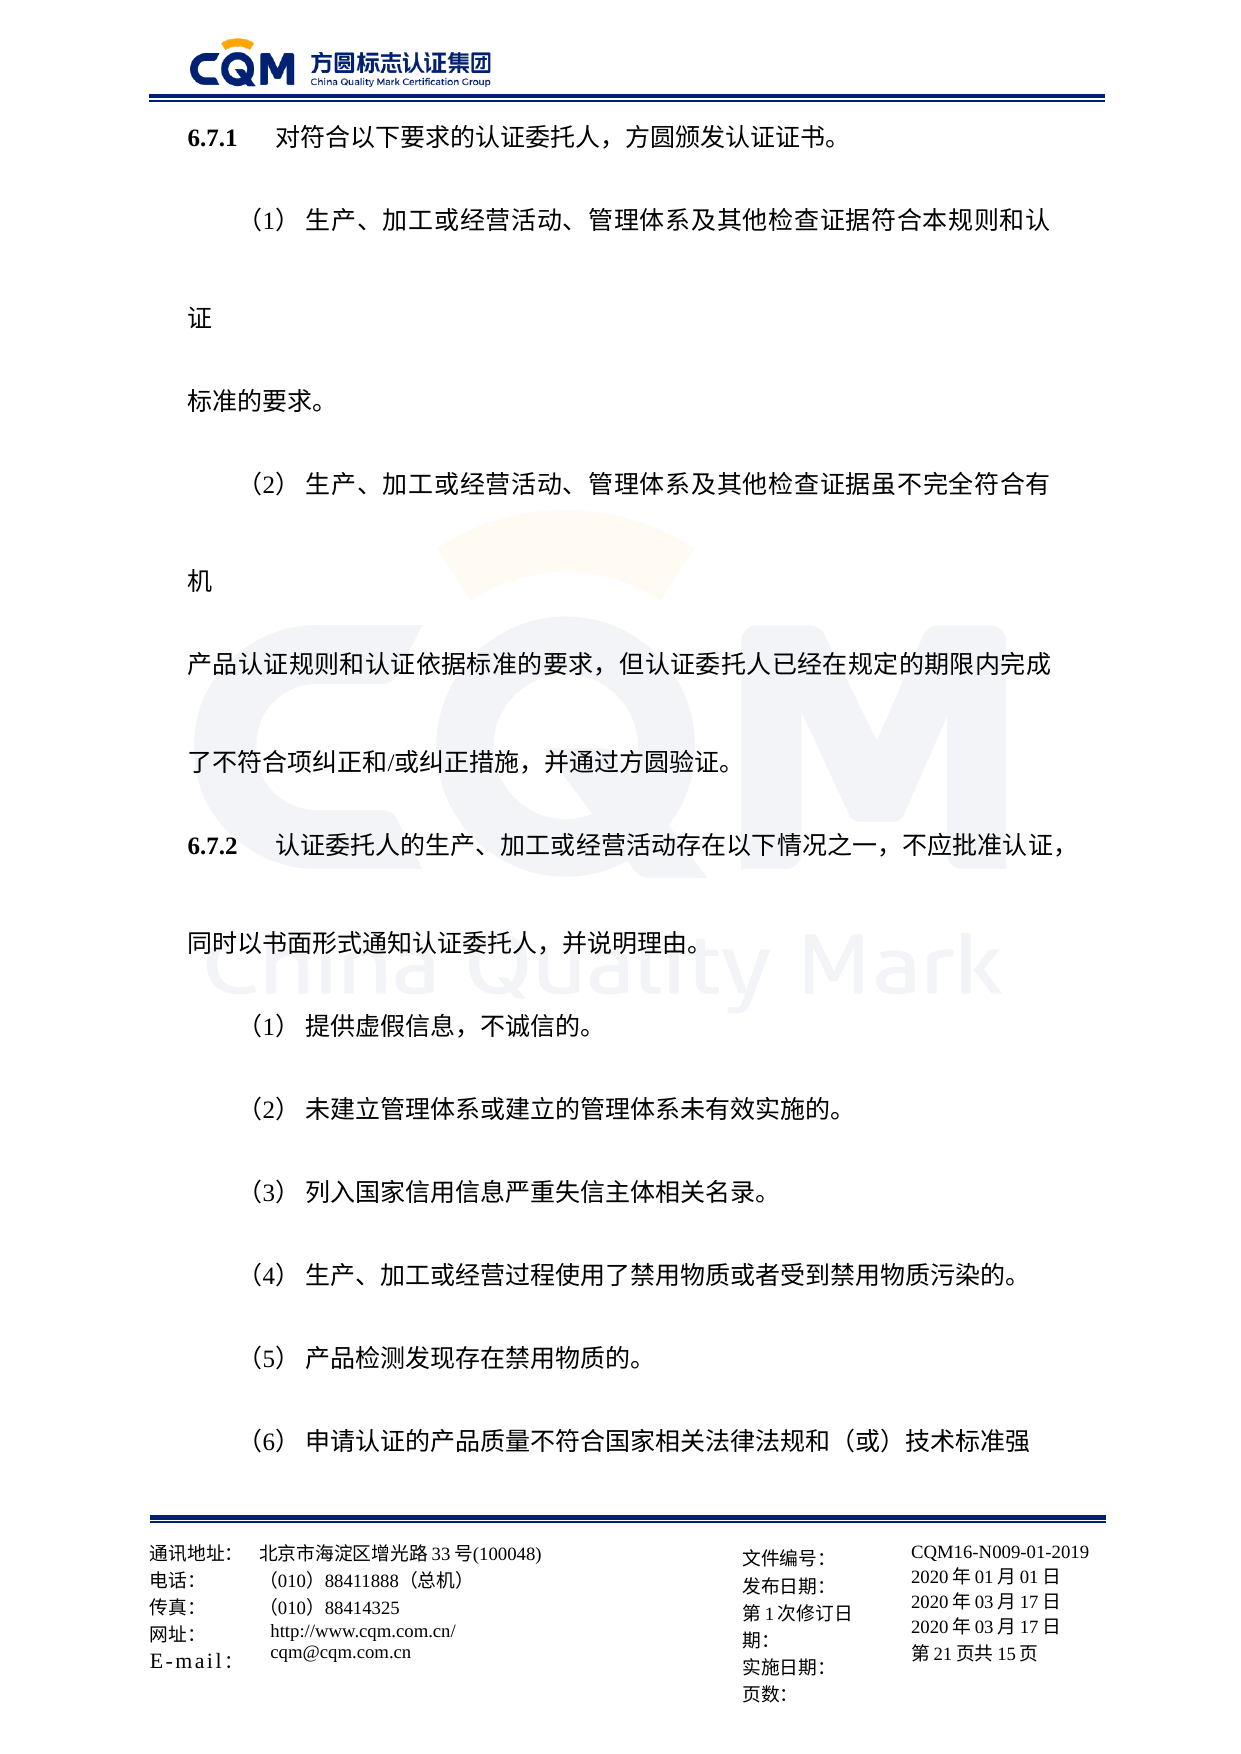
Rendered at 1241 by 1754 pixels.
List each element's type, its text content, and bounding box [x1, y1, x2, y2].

list 生产、加工或经营过程使用了禁用物质或者受到禁用物质污染的。 [187, 1241, 1053, 1306]
text 产品认证规则和认证依据标准的要求，但认证委托人已经在规定的期限内完成了不符合项纠正和/或纠正措施，并通过方圆验证。 [187, 631, 1053, 793]
list 生产、加工或经营活动、管理体系及其他检查证据虽不完全符合有机 [187, 450, 1053, 612]
picture [189, 35, 491, 91]
list 申请认证的产品质量不符合国家相关法律法规和（或）技术标准强 [187, 1407, 1053, 1472]
list 认证委托人的生产、加工或经营活动存在以下情况之一，不应批准认证，同时以书面形式通知认证委托人，并说明理由。 [187, 811, 1053, 974]
list 产品检测发现存在禁用物质的。 [187, 1324, 1053, 1389]
text 标准的要求。 [187, 367, 1053, 432]
list 列入国家信用信息严重失信主体相关名录。 [187, 1158, 1053, 1223]
list 对符合以下要求的认证委托人，方圆颁发认证证书。 [187, 103, 1053, 168]
list 提供虚假信息，不诚信的。 [187, 992, 1053, 1057]
picture [167, 487, 1033, 1032]
list 生产、加工或经营活动、管理体系及其他检查证据符合本规则和认证 [187, 186, 1053, 349]
list 未建立管理体系或建立的管理体系未有效实施的。 [187, 1075, 1053, 1140]
